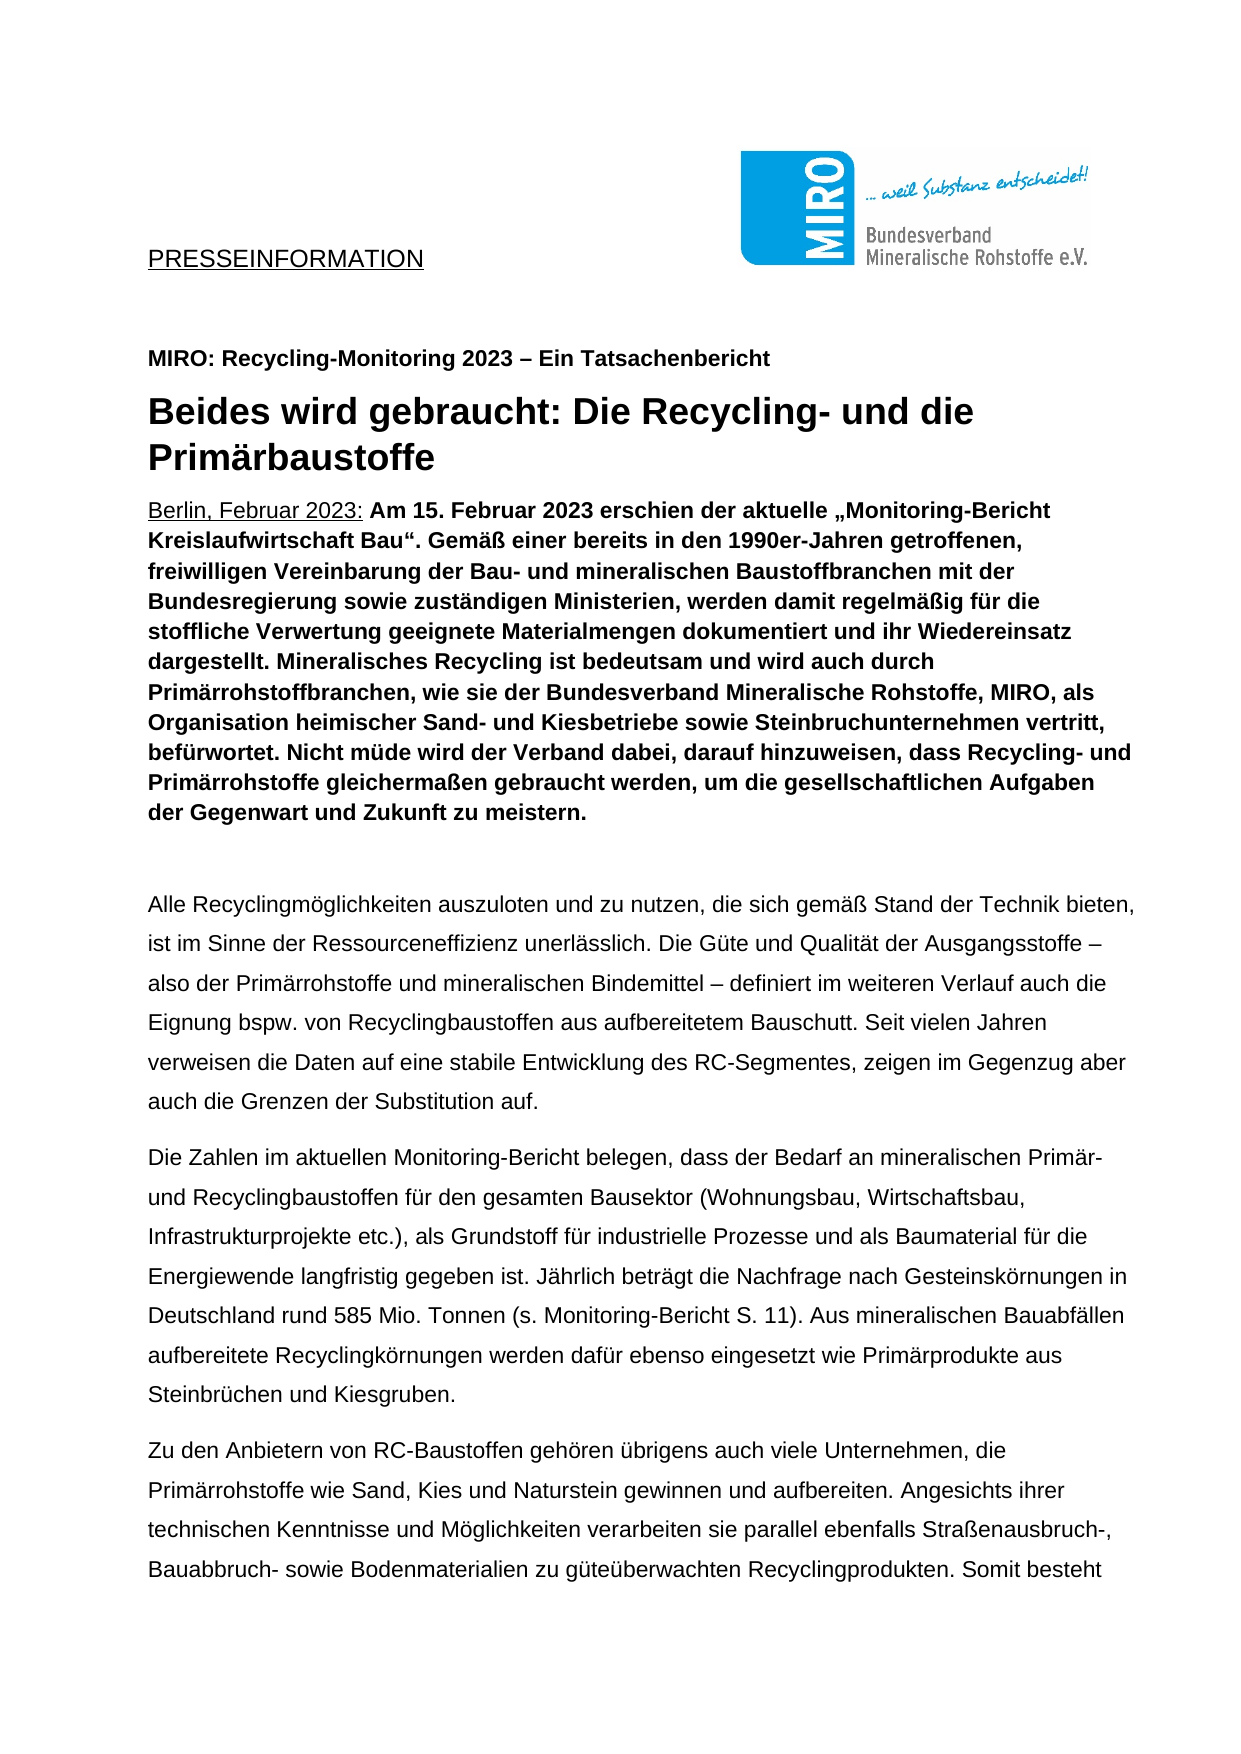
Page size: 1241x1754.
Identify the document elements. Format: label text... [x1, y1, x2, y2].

text Die Zahlen im aktuellen Monitoring-Bericht belegen, dass der Bedarf an mineralischen Primär- und Recyclingbaustoffen für den gesamten Bausektor (Wohnungsbau, Wirtschaftsbau, Infrastrukturprojekte etc.), als Grundstoff für industrielle Prozesse und als Baumaterial für die Energiewende langfristig gegeben ist. Jährlich beträgt die Nachfrage nach Gesteinskörnungen in Deutschland rund 585 Mio. Tonnen (s. Monitoring-Bericht S. 11). Aus mineralischen Bauabfällen aufbereitete Recyclingkörnungen werden dafür ebenso eingesetzt wie Primärprodukte aus Steinbrüchen und Kiesgruben. [148, 1144, 1137, 1407]
text MIRO: Recycling-Monitoring 2023 – Ein Tatsachenbericht [148, 345, 1137, 371]
text Alle Recyclingmöglichkeiten auszuloten und zu nutzen, die sich gemäß Stand der Technik bieten, ist im Sinne der Ressourceneffizienz unerlässlich. Die Güte und Qualität der Ausgangsstoffe – also der Primärrohstoffe und mineralischen Bindemittel – definiert im weiteren Verlauf auch die Eignung bspw. von Recyclingbaustoffen aus aufbereitetem Bauschutt. Seit vielen Jahren verweisen die Daten auf eine stabile Entwicklung des RC-Segmentes, zeigen im Gegenzug aber auch die Grenzen der Substitution auf. [148, 891, 1137, 1114]
picture [737, 147, 1091, 268]
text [148, 1437, 1137, 1582]
text Berlin, Februar 2023: Am 15. Februar 2023 erschien der aktuelle „Monitoring-Bericht Kreislaufwirtschaft Bau“. Gemäß einer bereits in den 1990er-Jahren getroffenen, freiwilligen Vereinbarung der Bau- und mineralischen Baustoffbranchen mit der Bundesregierung sowie zuständigen Ministerien, werden damit regelmäßig für die stoffliche Verwertung geeignete Materialmengen dokumentiert und ihr Wiedereinsatz dargestellt. Mineralisches Recycling ist bedeutsam und wird auch durch Primärrohstoffbranchen, wie sie der Bundesverband Mineralische Rohstoffe, MIRO, als Organisation heimischer Sand- und Kiesbetriebe sowie Steinbruchunternehmen vertritt, befürwortet. Nicht müde wird der Verband dabei, darauf hinzuweisen, dass Recycling- und Primärrohstoffe gleichermaßen gebraucht werden, um die gesellschaftlichen Aufgaben der Gegenwart und Zukunft zu meistern. [148, 497, 1137, 826]
text Beides wird gebraucht: Die Recycling- und die Primärbaustoffe [148, 389, 1137, 478]
